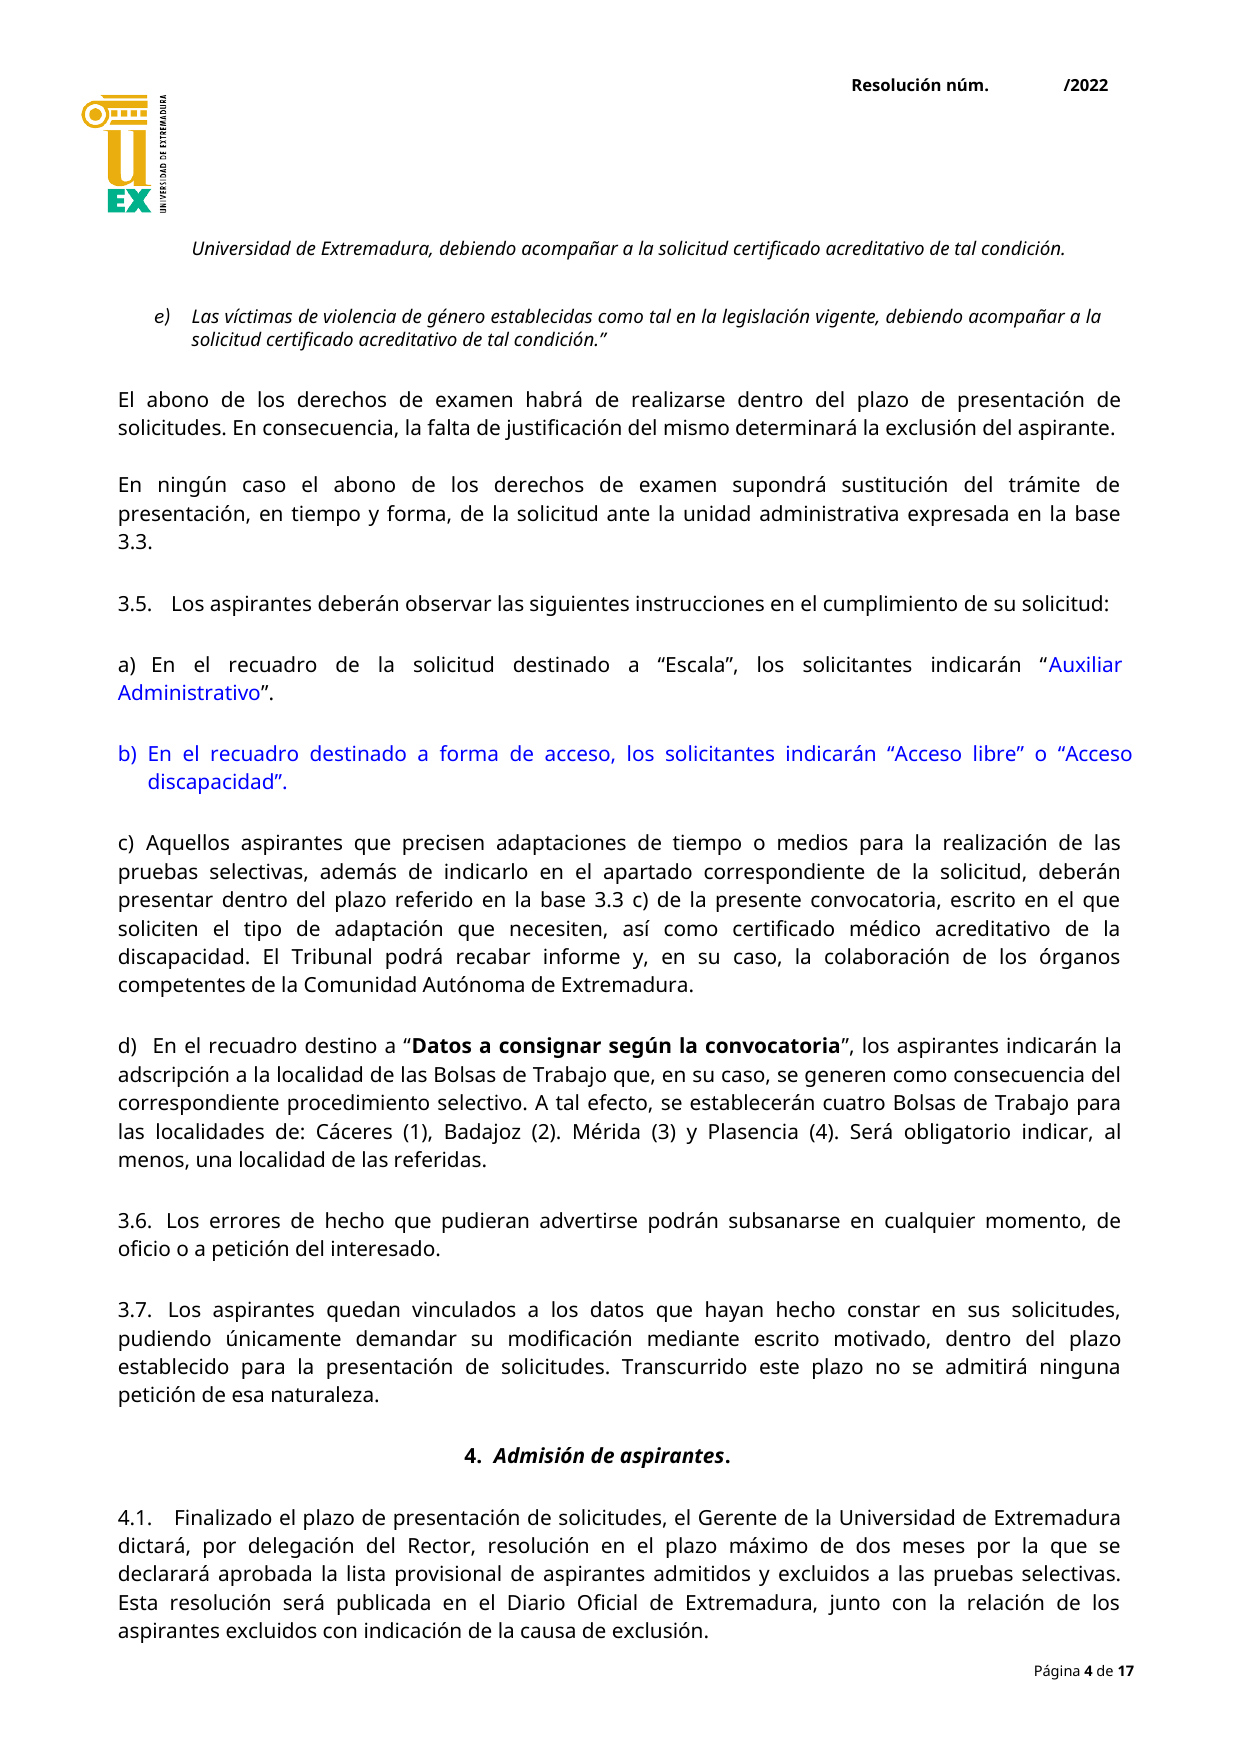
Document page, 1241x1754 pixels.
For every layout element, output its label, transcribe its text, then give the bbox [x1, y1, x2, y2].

list Las víctimas de violencia de género establecidas como tal en la legislación vigente, debiendo acompañar a la solicitud certificado acreditativo de tal condición.” [154, 305, 1104, 352]
text El abono de los derechos de examen habrá de realizarse dentro del plazo de presentación de solicitudes. En consecuencia, la falta de justificación del mismo determinará la exclusión del aspirante. [118, 385, 1122, 442]
picture [81, 94, 167, 213]
list Finalizado el plazo de presentación de solicitudes, el Gerente de la Universidad de Extremadura dictará, por delegación del Rector, resolución en el plazo máximo de dos meses por la que se declarará aprobada la lista provisional de aspirantes admitidos y excluidos a las pruebas selectivas. Esta resolución será publicada en el Diario Oficial de Extremadura, junto con la relación de los aspirantes excluidos con indicación de la causa de exclusión. [118, 1503, 1122, 1645]
list Aquellos aspirantes que precisen adaptaciones de tiempo o medios para la realización de las pruebas selectivas, además de indicarlo en el apartado correspondiente de la solicitud, deberán presentar dentro del plazo referido en la base 3.3 c) de la presente convocatoria, escrito en el que soliciten el tipo de adaptación que necesiten, así como certificado médico acreditativo de la discapacidad. El Tribunal podrá recabar informe y, en su caso, la colaboración de los órganos competentes de la Comunidad Autónoma de Extremadura. [118, 828, 1122, 999]
subtitle Admisión de aspirantes. [464, 1441, 1134, 1470]
text En ningún caso el abono de los derechos de examen supondrá sustitución del trámite de presentación, en tiempo y forma, de la solicitud ante la unidad administrativa expresada en la base 3.3. [118, 471, 1122, 556]
list En el recuadro de la solicitud destinado a “Escala”, los solicitantes indicarán “Auxiliar Administrativo”. [118, 650, 1122, 706]
list Los aspirantes deberán observar las siguientes instrucciones en el cumplimiento de su solicitud: [118, 589, 1122, 617]
list En el recuadro destino a “Datos a consignar según la convocatoria”, los aspirantes indicarán la adscripción a la localidad de las Bolsas de Trabajo que, en su caso, se generen como consecuencia del correspondiente procedimiento selectivo. A tal efecto, se establecerán cuatro Bolsas de Trabajo para las localidades de: Cáceres (1), Badajoz (2). Mérida (3) y Plasencia (4). Será obligatorio indicar, al menos, una localidad de las referidas. [118, 1032, 1122, 1174]
list En el recuadro destinado a forma de acceso, los solicitantes indicarán “Acceso libre” o “Acceso discapacidad”. [118, 739, 1134, 796]
list Los aspirantes quedan vinculados a los datos que hayan hecho constar en sus solicitudes, pudiendo únicamente demandar su modificación mediante escrito motivado, dentro del plazo establecido para la presentación de solicitudes. Transcurrido este plazo no se admitirá ninguna petición de esa naturaleza. [118, 1295, 1122, 1409]
list Los errores de hecho que pudieran advertirse podrán subsanarse en cualquier momento, de oficio o a petición del interesado. [118, 1207, 1122, 1262]
